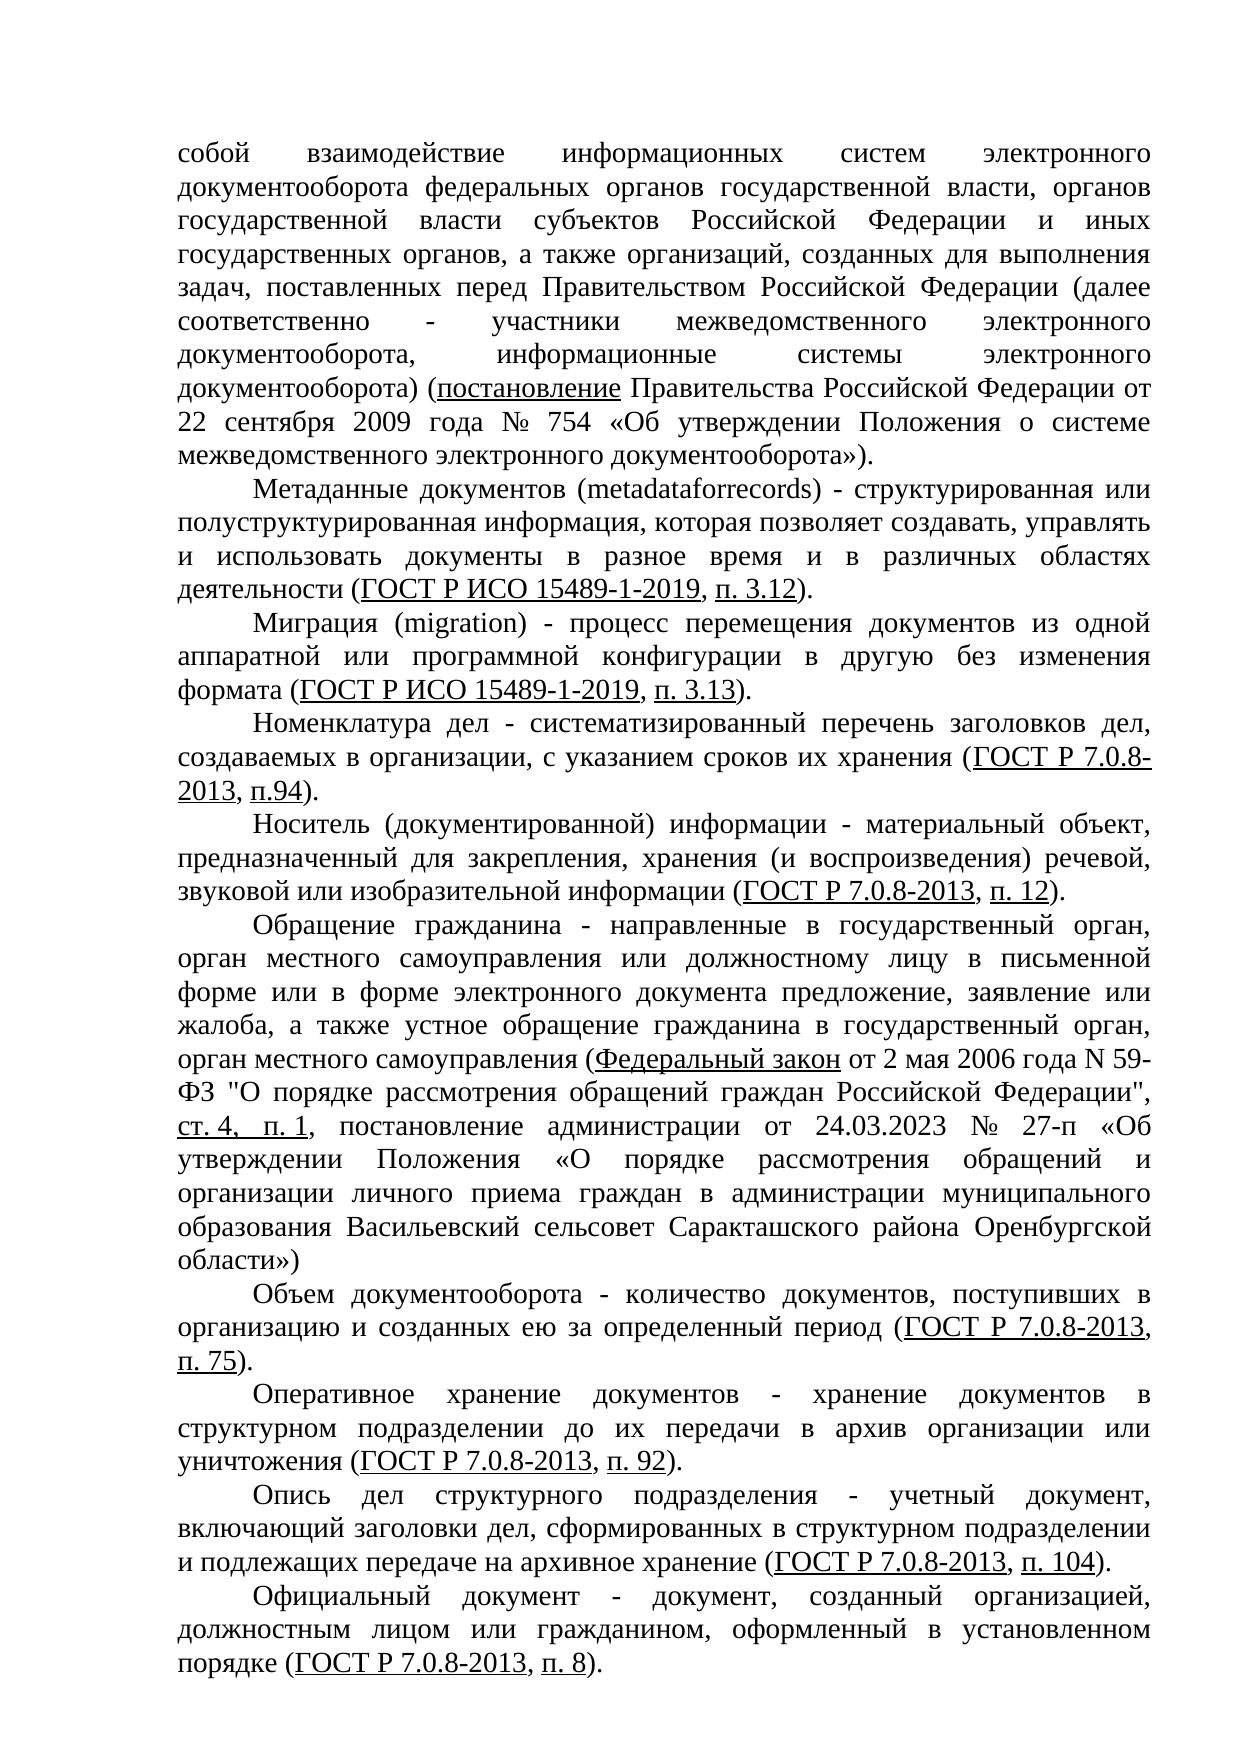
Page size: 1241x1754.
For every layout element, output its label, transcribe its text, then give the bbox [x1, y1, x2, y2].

text Миграция (migration) - процесс перемещения документов из одной аппаратной или программной конфигурации в другую без изменения формата (ГОСТ Р ИСО 15489-1-2019, п. 3.13). [177, 605, 1152, 706]
text Обращение гражданина - направленные в государственный орган, орган местного самоуправления или должностному лицу в письменной форме или в форме электронного документа предложение, заявление или жалоба, а также устное обращение гражданина в государственный орган, орган местного самоуправления (Федеральный закон от 2 мая 2006 года N 59-ФЗ "О порядке рассмотрения обращений граждан Российской Федерации", ст. 4, п. 1, постановление администрации от 24.03.2023 № 27-п «Об утверждении Положения «О порядке рассмотрения обращений и организации личного приема граждан в администрации муниципального образования Васильевский сельсовет Саракташского района Оренбургской области») [177, 907, 1152, 1276]
text Официальный документ - документ, созданный организацией, должностным лицом или гражданином, оформленный в установленном порядке (ГОСТ Р 7.0.8-2013, п. 8). [177, 1578, 1152, 1678]
text Объем документооборота - количество документов, поступивших в организацию и созданных ею за определенный период (ГОСТ Р 7.0.8-2013, п. 75). [177, 1276, 1152, 1376]
text Метаданные документов (metadataforrecords) - структурированная или полуструктурированная информация, которая позволяет создавать, управлять и использовать документы в разное время и в различных областях деятельности (ГОСТ Р ИСО 15489-1-2019, п. 3.12). [177, 471, 1152, 605]
text Номенклатура дел - систематизированный перечень заголовков дел, создаваемых в организации, с указанием сроков их хранения (ГОСТ Р 7.0.8-2013, п.94). [177, 706, 1152, 806]
text Оперативное хранение документов - хранение документов в структурном подразделении до их передачи в архив организации или уничтожения (ГОСТ Р 7.0.8-2013, п. 92). [177, 1376, 1152, 1477]
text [177, 135, 1152, 471]
text Носитель (документированной) информации - материальный объект, предназначенный для закрепления, хранения (и воспроизведения) речевой, звуковой или изобразительной информации (ГОСТ Р 7.0.8-2013, п. 12). [177, 806, 1152, 907]
text Опись дел структурного подразделения - учетный документ, включающий заголовки дел, сформированных в структурном подразделении и подлежащих передаче на архивное хранение (ГОСТ Р 7.0.8-2013, п. 104). [177, 1477, 1152, 1578]
